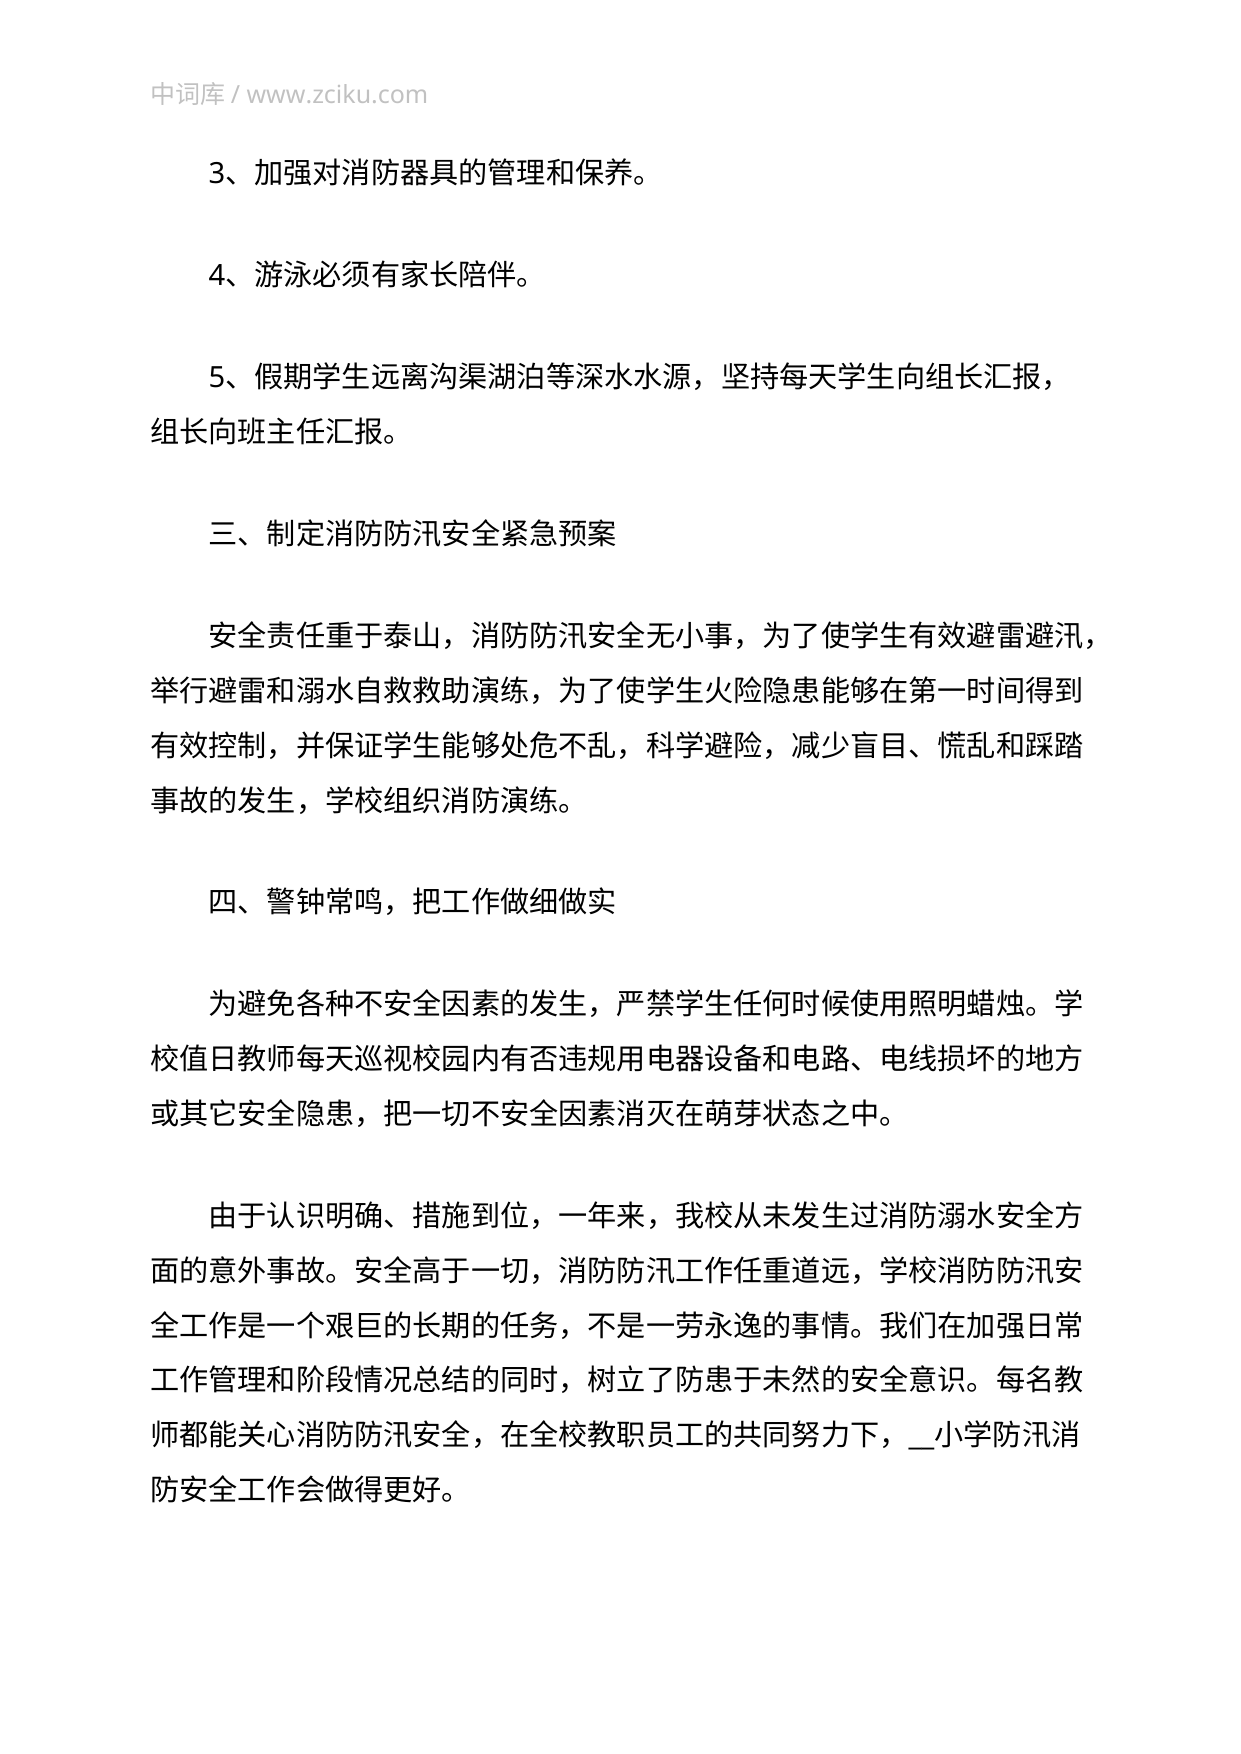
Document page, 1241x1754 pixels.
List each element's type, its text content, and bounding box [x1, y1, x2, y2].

text 由于认识明确、措施到位，一年来，我校从未发生过消防溺水安全方面的意外事故。安全高于一切，消防防汛工作任重道远，学校消防防汛安全工作是一个艰巨的长期的任务，不是一劳永逸的事情。我们在加强日常工作管理和阶段情况总结的同时，树立了防患于未然的安全意识。每名教师都能关心消防防汛安全，在全校教职员工的共同努力下，__小学防汛消防安全工作会做得更好。 [150, 1192, 1090, 1509]
text 4、游泳必须有家长陪伴。 [150, 252, 1090, 294]
text 安全责任重于泰山，消防防汛安全无小事，为了使学生有效避雷避汛，举行避雷和溺水自救救助演练，为了使学生火险隐患能够在第一时间得到有效控制，并保证学生能够处危不乱，科学避险，减少盲目、慌乱和踩踏事故的发生，学校组织消防演练。 [150, 612, 1090, 819]
text 四、警钟常鸣，把工作做细做实 [150, 879, 1090, 921]
text 为避免各种不安全因素的发生，严禁学生任何时候使用照明蜡烛。学校值日教师每天巡视校园内有否违规用电器设备和电路、电线损坏的地方或其它安全隐患，把一切不安全因素消灭在萌芽状态之中。 [150, 981, 1090, 1133]
text 三、制定消防防汛安全紧急预案 [150, 511, 1090, 553]
text 3、加强对消防器具的管理和保养。 [150, 150, 1090, 192]
text 5、假期学生远离沟渠湖泊等深水水源，坚持每天学生向组长汇报，组长向班主任汇报。 [150, 354, 1090, 451]
